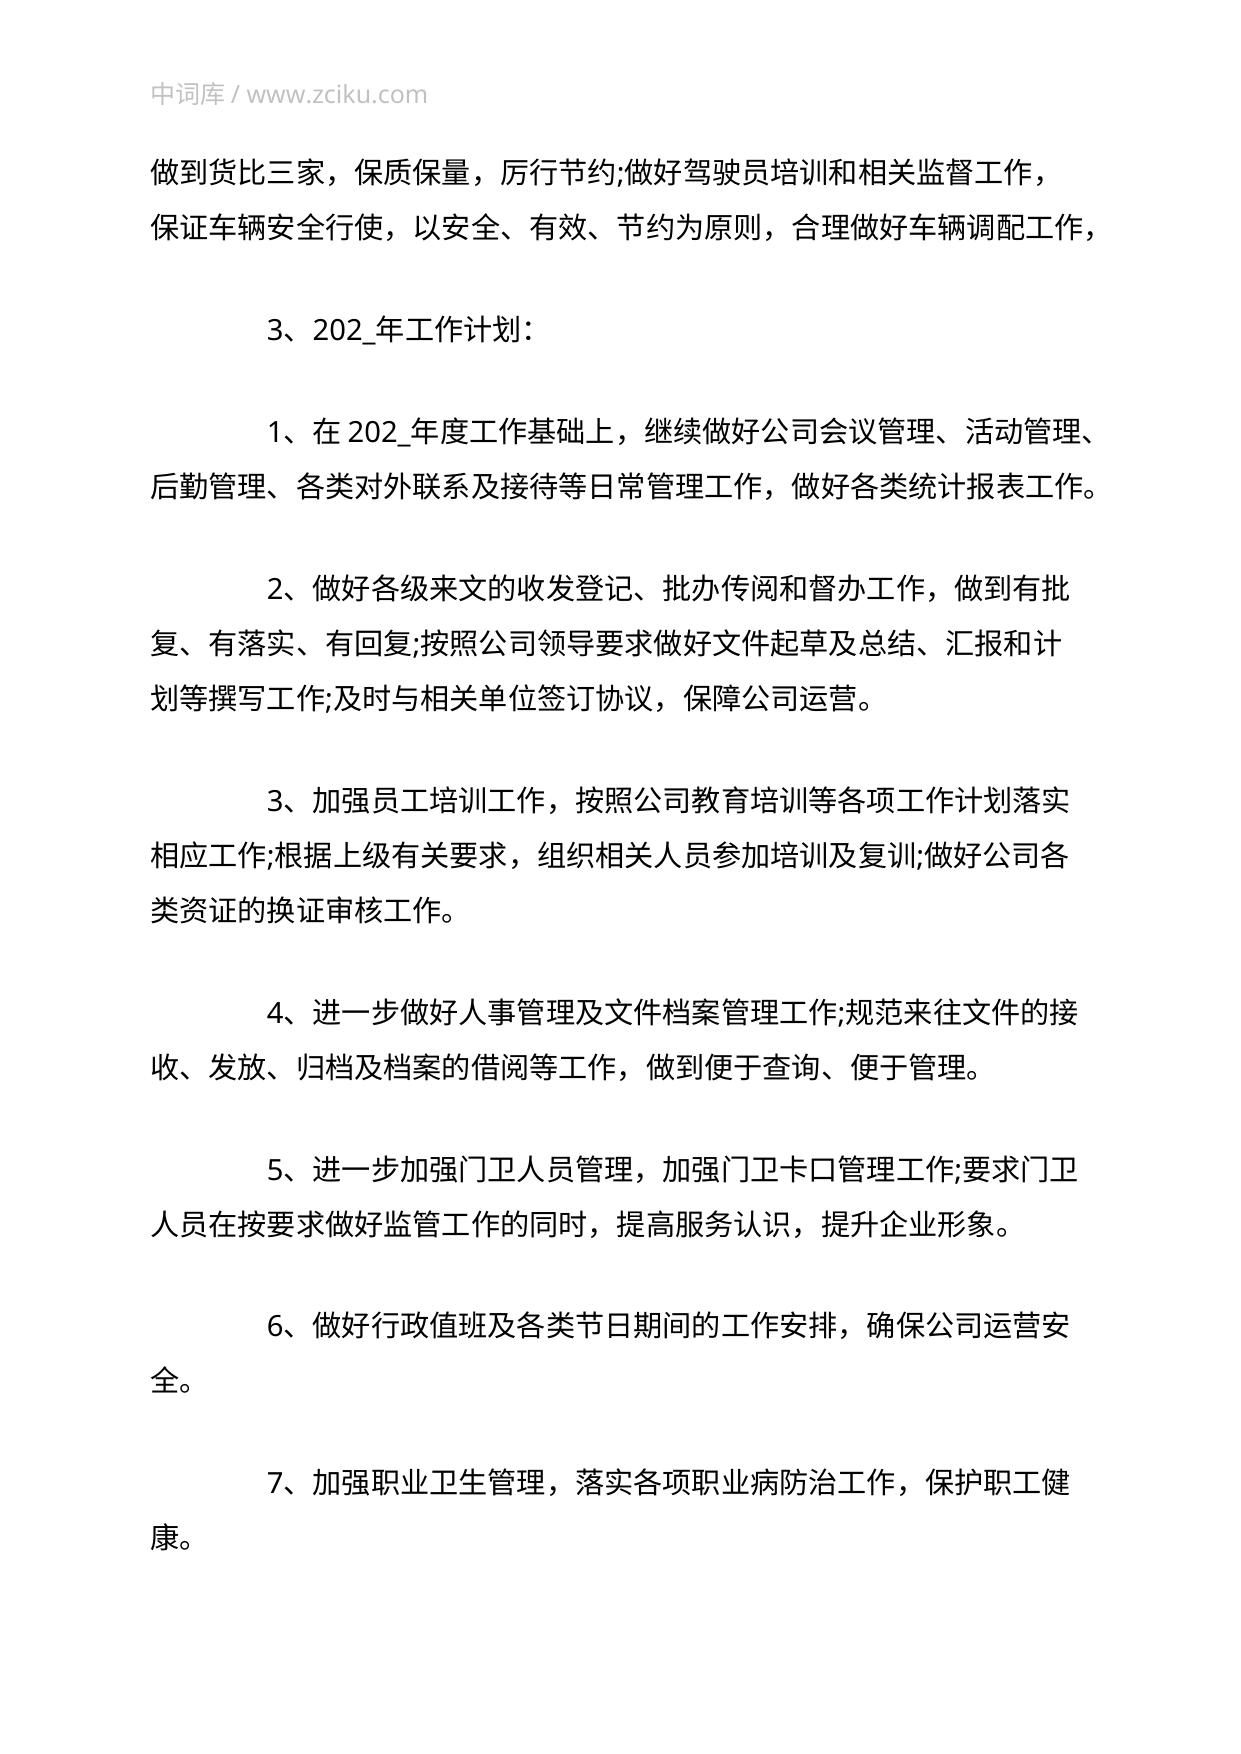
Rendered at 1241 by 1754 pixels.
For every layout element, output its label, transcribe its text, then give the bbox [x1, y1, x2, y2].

text 1、在202_年度工作基础上，继续做好公司会议管理、活动管理、后勤管理、各类对外联系及接待等日常管理工作，做好各类统计报表工作。 [150, 409, 1090, 506]
text 5、进一步加强门卫人员管理，加强门卫卡口管理工作;要求门卫人员在按要求做好监管工作的同时，提高服务认识，提升企业形象。 [150, 1146, 1090, 1243]
text 4、进一步做好人事管理及文件档案管理工作;规范来往文件的接收、发放、归档及档案的借阅等工作，做到便于查询、便于管理。 [150, 989, 1090, 1087]
text 2、做好各级来文的收发登记、批办传阅和督办工作，做到有批复、有落实、有回复;按照公司领导要求做好文件起草及总结、汇报和计划等撰写工作;及时与相关单位签订协议，保障公司运营。 [150, 566, 1090, 718]
text 3、加强员工培训工作，按照公司教育培训等各项工作计划落实相应工作;根据上级有关要求，组织相关人员参加培训及复训;做好公司各类资证的换证审核工作。 [150, 777, 1090, 930]
text 6、做好行政值班及各类节日期间的工作安排，确保公司运营安全。 [150, 1303, 1090, 1400]
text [150, 150, 1090, 247]
text 7、加强职业卫生管理，落实各项职业病防治工作，保护职工健康。 [150, 1459, 1090, 1557]
text 3、202_年工作计划： [150, 307, 1090, 349]
